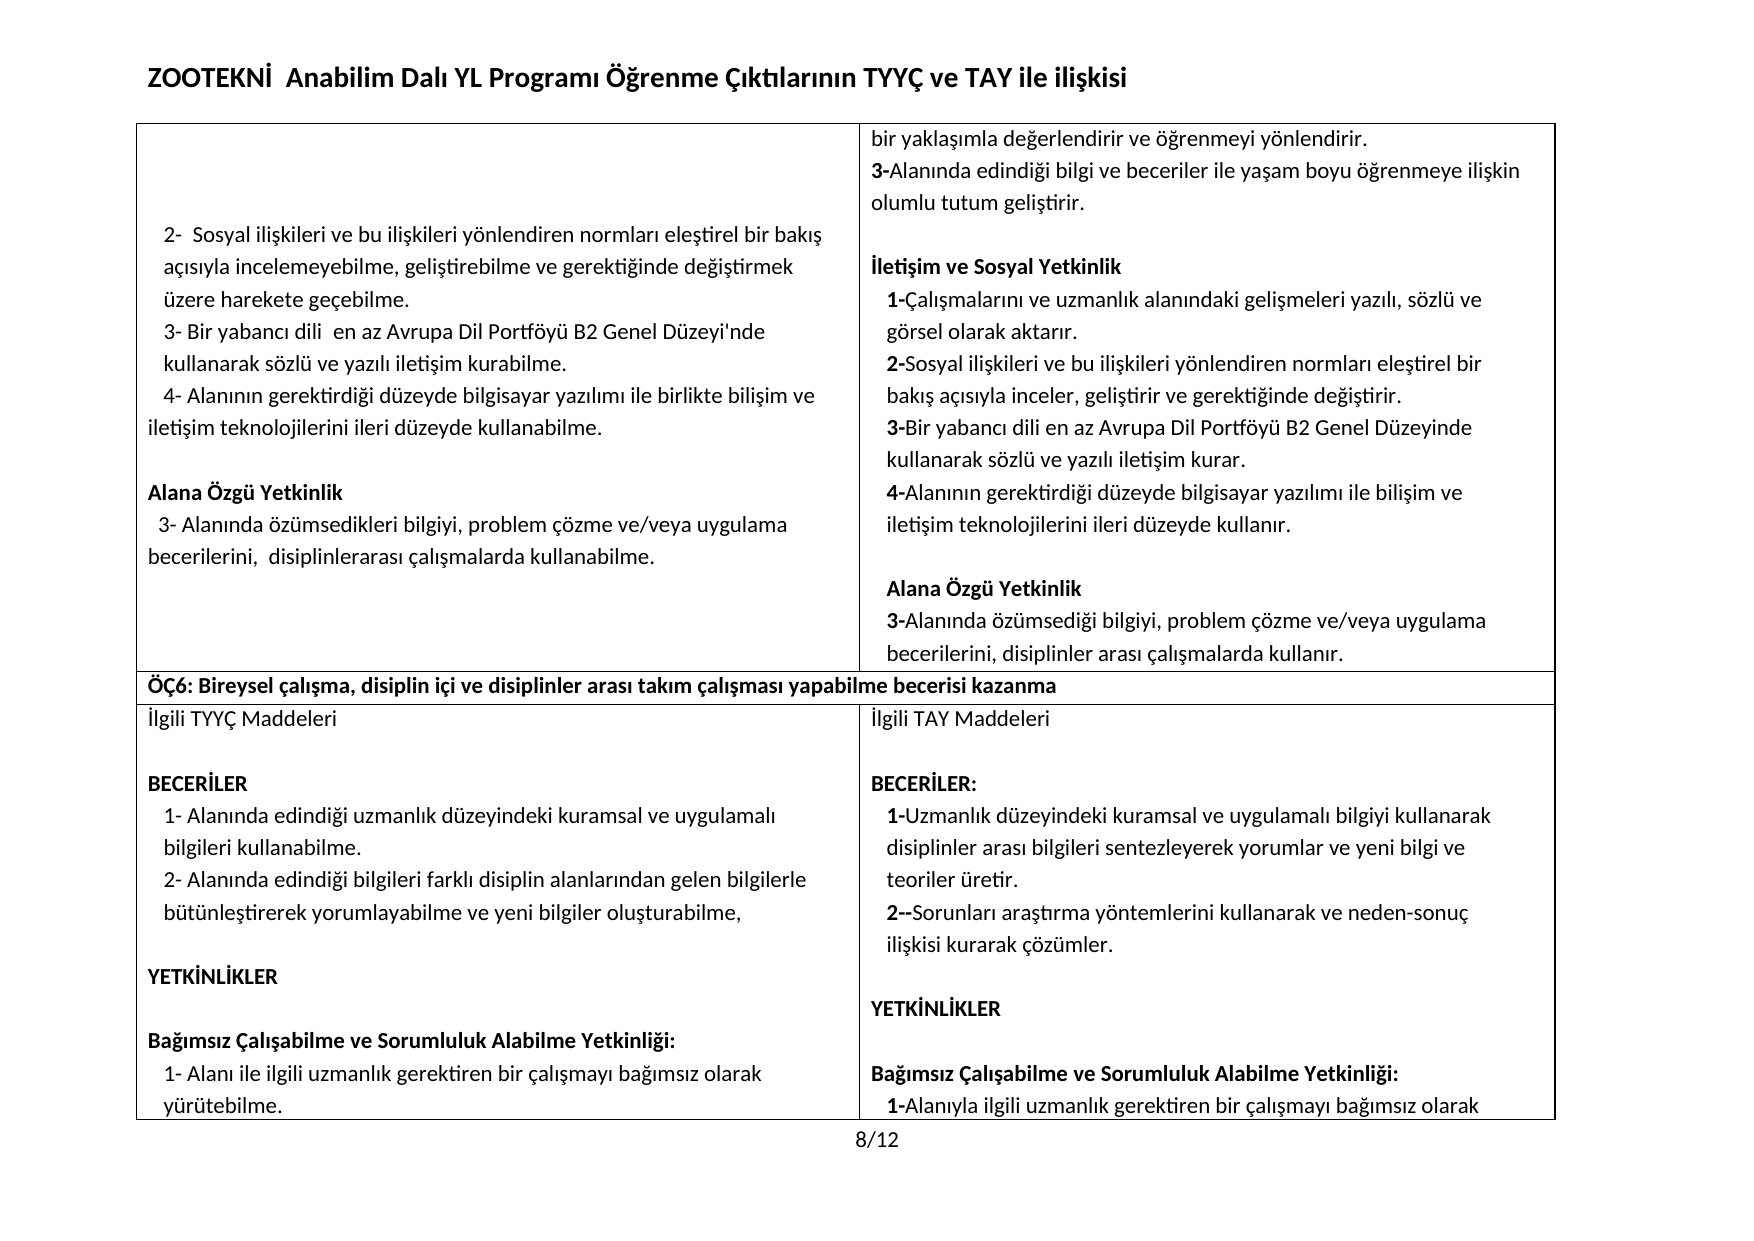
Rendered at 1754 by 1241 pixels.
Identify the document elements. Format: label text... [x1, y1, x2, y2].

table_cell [137, 124, 859, 671]
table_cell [137, 705, 859, 1119]
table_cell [860, 124, 1554, 671]
table_cell ÖÇ6: Bireysel çalışma, disiplin içi ve disiplinler arası takım çalışması yapabilme becerisi kazanma [137, 672, 1554, 703]
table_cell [860, 705, 1554, 1119]
